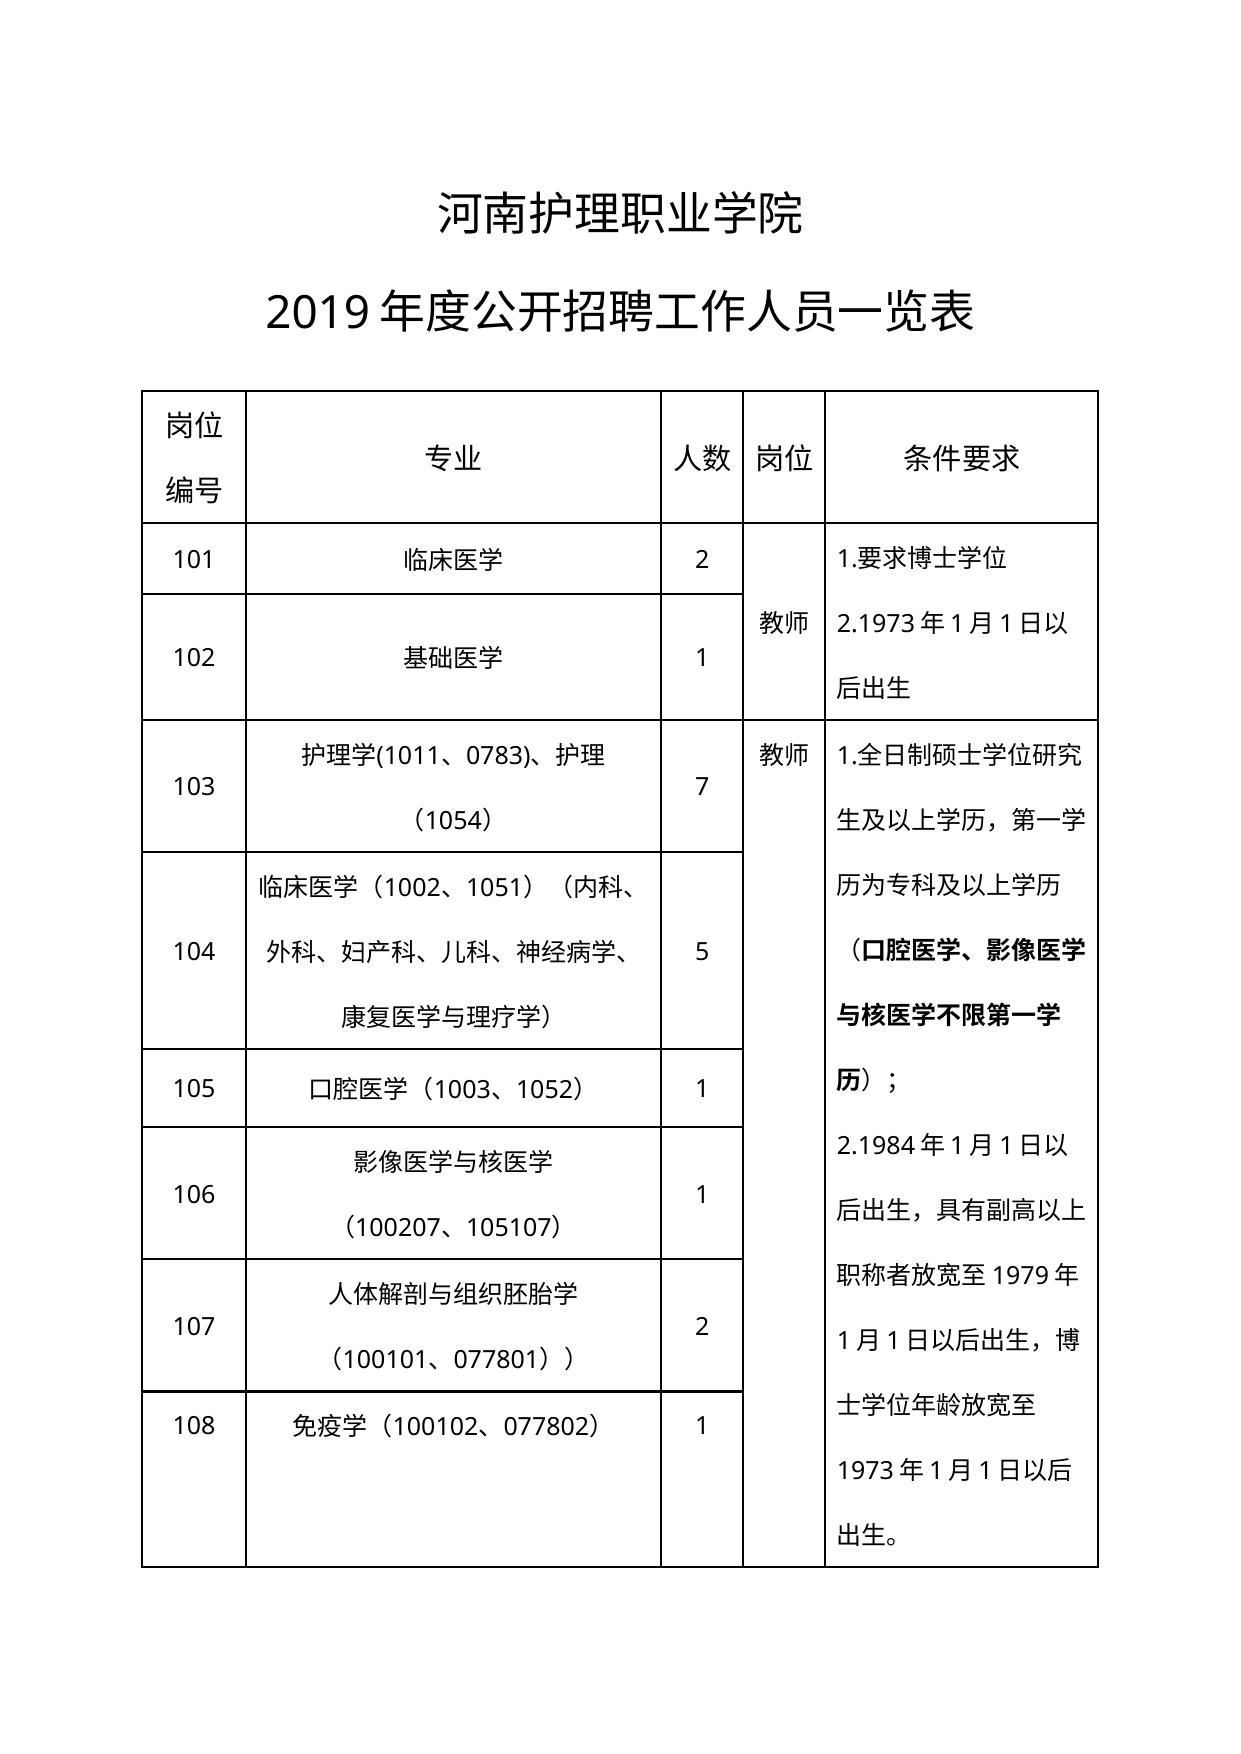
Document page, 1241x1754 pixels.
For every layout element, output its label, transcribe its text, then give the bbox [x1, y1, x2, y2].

table_cell 108 [143, 1393, 245, 1566]
table_cell 1 [662, 1393, 742, 1566]
table_cell 1 [662, 1050, 742, 1126]
table_cell 1 [662, 1128, 742, 1258]
table_cell 1 [662, 595, 742, 719]
table_cell 临床医学（1002、1051）（内科、外科、妇产科、儿科、神经病学、康复医学与理疗学） [247, 853, 660, 1048]
table_cell 免疫学（100102、077802） [247, 1393, 660, 1566]
table_cell 103 [143, 721, 245, 851]
table_header 条件要求 [826, 392, 1097, 522]
table_header 专业 [247, 392, 660, 522]
text 河南护理职业学院 [187, 162, 1053, 259]
table_cell 7 [662, 721, 742, 851]
table_cell 临床医学 [247, 524, 660, 593]
table_cell 5 [662, 853, 742, 1048]
text 2019年度公开招聘工作人员一览表 [187, 259, 1053, 357]
table_cell 2 [662, 1260, 742, 1390]
table_cell 教师 [744, 721, 824, 1566]
table_cell 1.要求博士学位 2.1973年1月1日以后出生 [826, 524, 1097, 719]
table_cell 101 [143, 524, 245, 593]
table_header 岗位编号 [143, 392, 245, 522]
table_cell 1.全日制硕士学位研究生及以上学历，第一学历为专科及以上学历（口腔医学、影像医学与核医学不限第一学历）； 2.1984年1月1日以后出生，具有副高以上职称者放宽至1979年1月1日以后出生，博士学位年龄放宽至1973年1月1日以后出生。 3.应往届毕业生均可。 [826, 721, 1097, 1566]
table_cell 人体解剖与组织胚胎学（100101、077801）） [247, 1260, 660, 1390]
table_cell 2 [662, 524, 742, 593]
table_header 人数 [662, 392, 742, 522]
table_cell 102 [143, 595, 245, 719]
table_cell 口腔医学（1003、1052） [247, 1050, 660, 1126]
table_cell 105 [143, 1050, 245, 1126]
table_cell 106 [143, 1128, 245, 1258]
table_header 岗位 [744, 392, 824, 522]
table_cell 教师 [744, 524, 824, 719]
table_cell 影像医学与核医学（100207、105107） [247, 1128, 660, 1258]
table_cell 107 [143, 1260, 245, 1390]
table_cell 104 [143, 853, 245, 1048]
table_cell 基础医学 [247, 595, 660, 719]
table_cell 护理学(1011、0783)、护理（1054） [247, 721, 660, 851]
